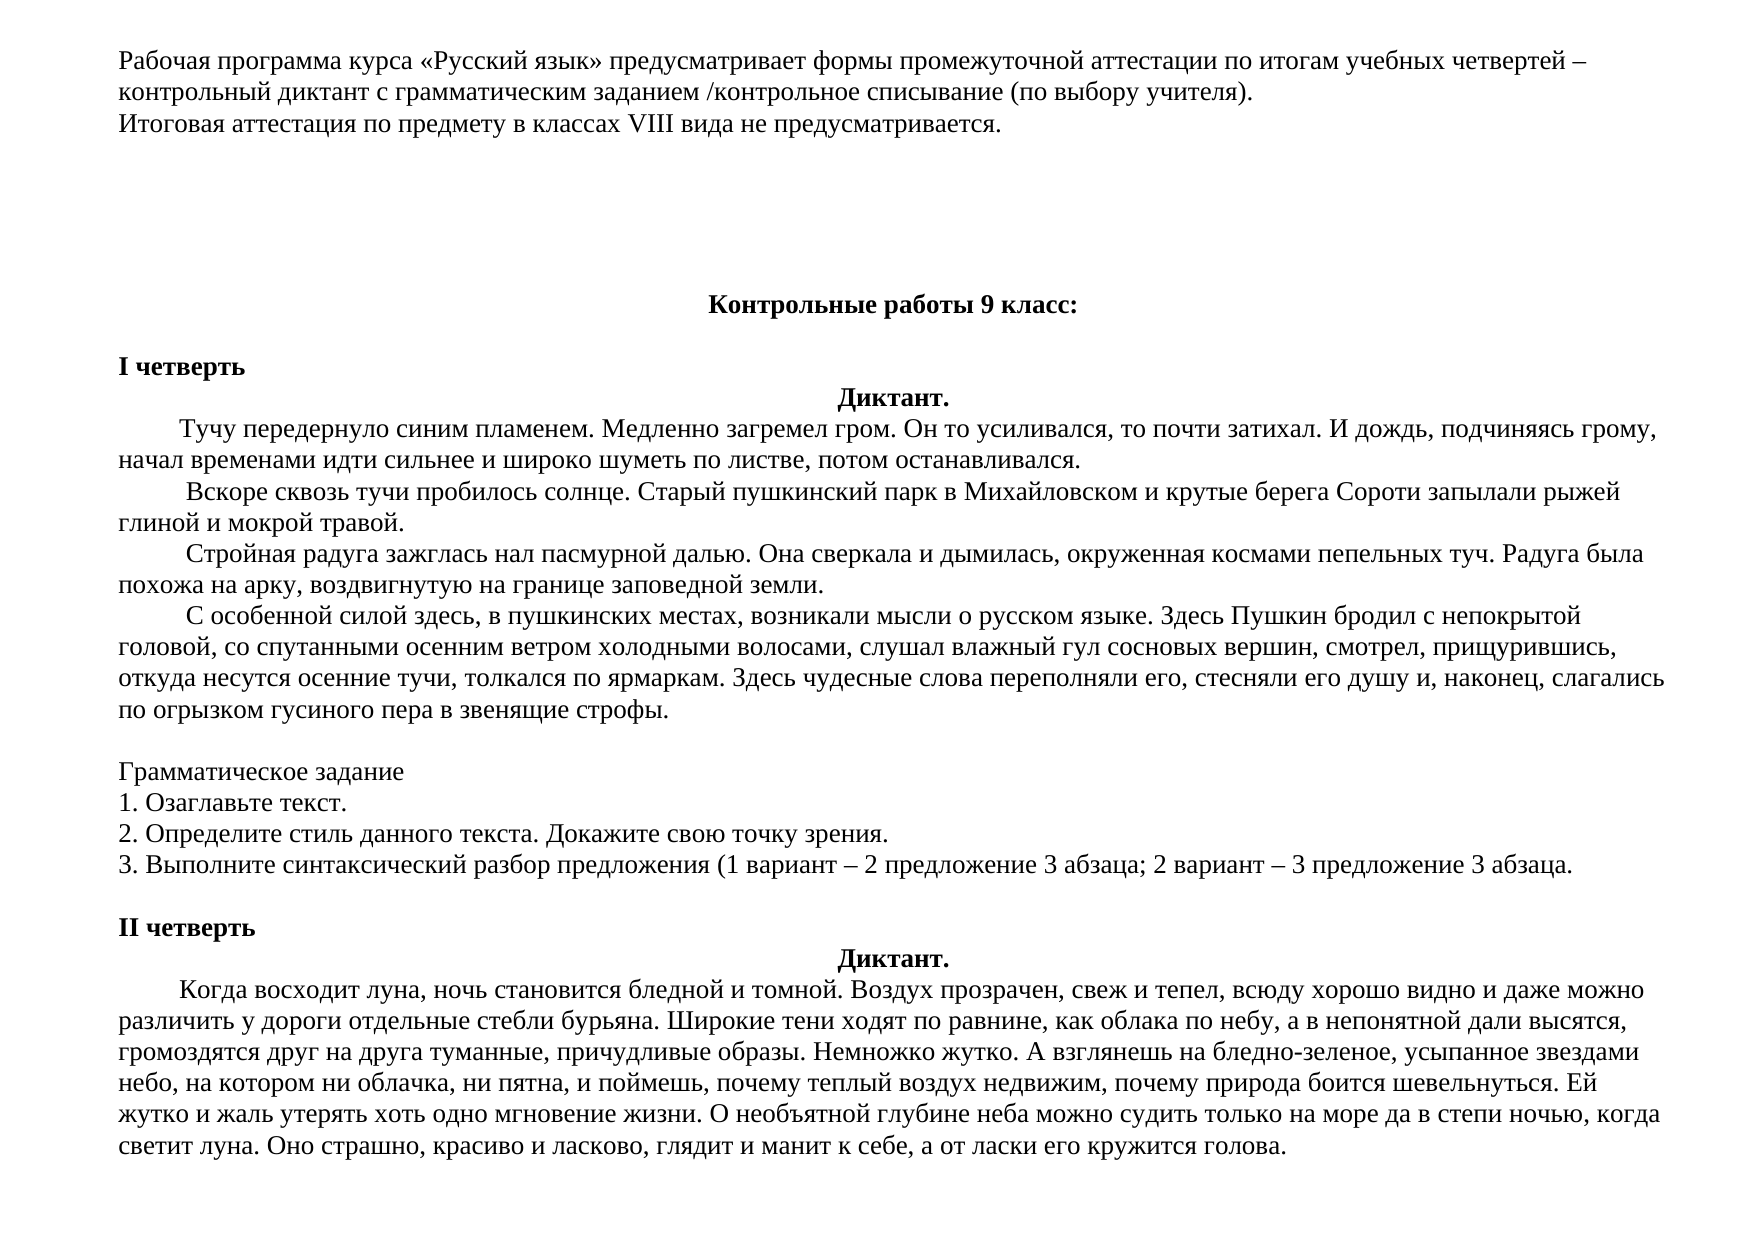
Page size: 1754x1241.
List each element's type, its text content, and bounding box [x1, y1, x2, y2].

text 3. Выполните синтаксический разбор предложения (1 вариант – 2 предложение 3 абзаца; 2 вариант – 3 предложение 3 абзаца. [118, 848, 1668, 879]
text II четверть [118, 911, 1668, 942]
text Вскоре сквозь тучи пробилось солнце. Старый пушкинский парк в Михайловском и крутые берега Сороти запылали рыжей глиной и мокрой травой. [118, 475, 1668, 537]
text Грамматическое задание [118, 755, 1668, 786]
text 2. Определите стиль данного текста. Докажите свою точку зрения. [118, 817, 1668, 848]
text С особенной силой здесь, в пушкинских местах, возникали мысли о русском языке. Здесь Пушкин бродил с непокрытой головой, со спутанными осенним ветром холодными волосами, слушал влажный гул сосновых вершин, смотрел, прищурившись, откуда несутся осенние тучи, толкался по ярмаркам. Здесь чудесные слова переполняли его, стесняли его душу и, наконец, слагались по огрызком гусиного пера в звенящие строфы. [118, 599, 1668, 724]
text Диктант. [118, 942, 1668, 973]
text 1. Озаглавьте текст. [118, 786, 1668, 817]
text Стройная радуга зажглась нал пасмурной далью. Она сверкала и дымилась, окруженная космами пепельных туч. Радуга была похожа на арку, воздвигнутую на границе заповедной земли. [118, 537, 1668, 599]
text Рабочая программа курса «Русский язык» предусматривает формы промежуточной аттестации по итогам учебных четвертей – контрольный диктант с грамматическим заданием /контрольное списывание (по выбору учителя). [118, 44, 1668, 107]
text Тучу передернуло синим пламенем. Медленно загремел гром. Он то усиливался, то почти затихал. И дождь, подчиняясь грому, начал временами идти сильнее и широко шуметь по листве, потом останавливался. [118, 412, 1668, 475]
text Итоговая аттестация по предмету в классах VIII вида не предусматривается. [118, 107, 1668, 138]
text Когда восходит луна, ночь становится бледной и томной. Воздух прозрачен, свеж и тепел, всюду хорошо видно и даже можно различить у дороги отдельные стебли бурьяна. Широкие тени ходят по равнине, как облака по небу, а в непонятной дали высятся, громоздятся друг на друга туманные, причудливые образы. Немножко жутко. А взглянешь на бледно-зеленое, усыпанное звездами небо, на котором ни облачка, ни пятна, и поймешь, почему теплый воздух недвижим, почему природа боится шевельнуться. Ей жутко и жаль утерять хоть одно мгновение жизни. О необъятной глубине неба можно судить только на море да в степи ночью, когда светит луна. Оно страшно, красиво и ласково, глядит и манит к себе, а от ласки его кружится голова. [118, 973, 1668, 1160]
text Контрольные работы 9 класс: [118, 288, 1668, 319]
text Диктант. [118, 381, 1668, 412]
text I четверть [118, 350, 1668, 381]
